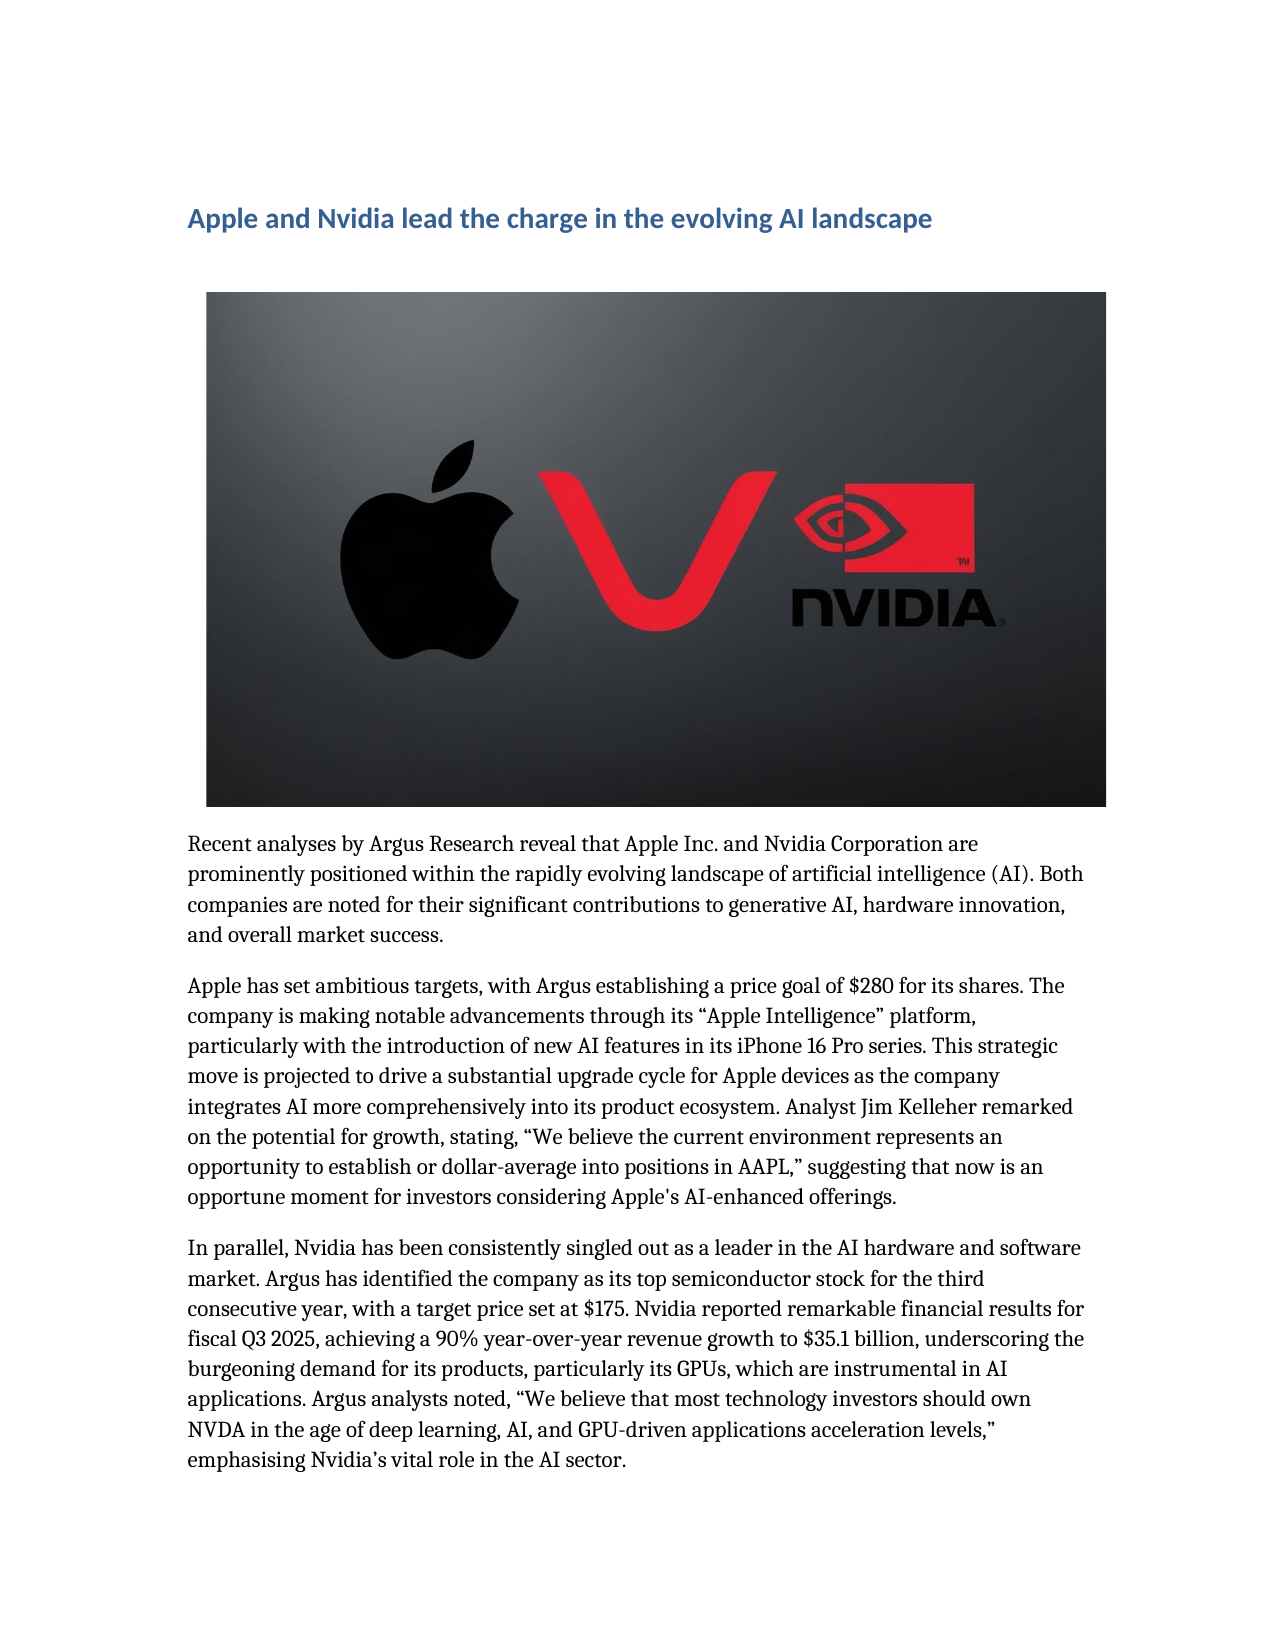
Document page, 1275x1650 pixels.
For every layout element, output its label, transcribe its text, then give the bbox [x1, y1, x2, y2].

picture [206, 292, 1107, 807]
text Recent analyses by Argus Research reveal that Apple Inc. and Nvidia Corporation are prominently positioned within the rapidly evolving landscape of artificial intelligence (AI). Both companies are noted for their significant contributions to generative AI, hardware innovation, and overall market success. [187, 831, 1087, 948]
subtitle Apple and Nvidia lead the charge in the evolving AI landscape [187, 200, 1087, 236]
text In parallel, Nvidia has been consistently singled out as a leader in the AI hardware and software market. Argus has identified the company as its top semiconductor stock for the third consecutive year, with a target price set at $175. Nvidia reported remarkable financial results for fiscal Q3 2025, achieving a 90% year-over-year revenue growth to $35.1 billion, underscoring the burgeoning demand for its products, particularly its GPUs, which are instrumental in AI applications. Argus analysts noted, “We believe that most technology investors should own NVDA in the age of deep learning, AI, and GPU-driven applications acceleration levels,” emphasising Nvidia’s vital role in the AI sector. [187, 1235, 1087, 1473]
text Apple has set ambitious targets, with Argus establishing a price goal of $280 for its shares. The company is making notable advancements through its “Apple Intelligence” platform, particularly with the introduction of new AI features in its iPhone 16 Pro series. This strategic move is projected to drive a substantial upgrade cycle for Apple devices as the company integrates AI more comprehensively into its product ecosystem. Analyst Jim Kelleher remarked on the potential for growth, stating, “We believe the current environment represents an opportunity to establish or dollar-average into positions in AAPL,” suggesting that now is an opportune moment for investors considering Apple's AI-enhanced offerings. [187, 973, 1087, 1210]
